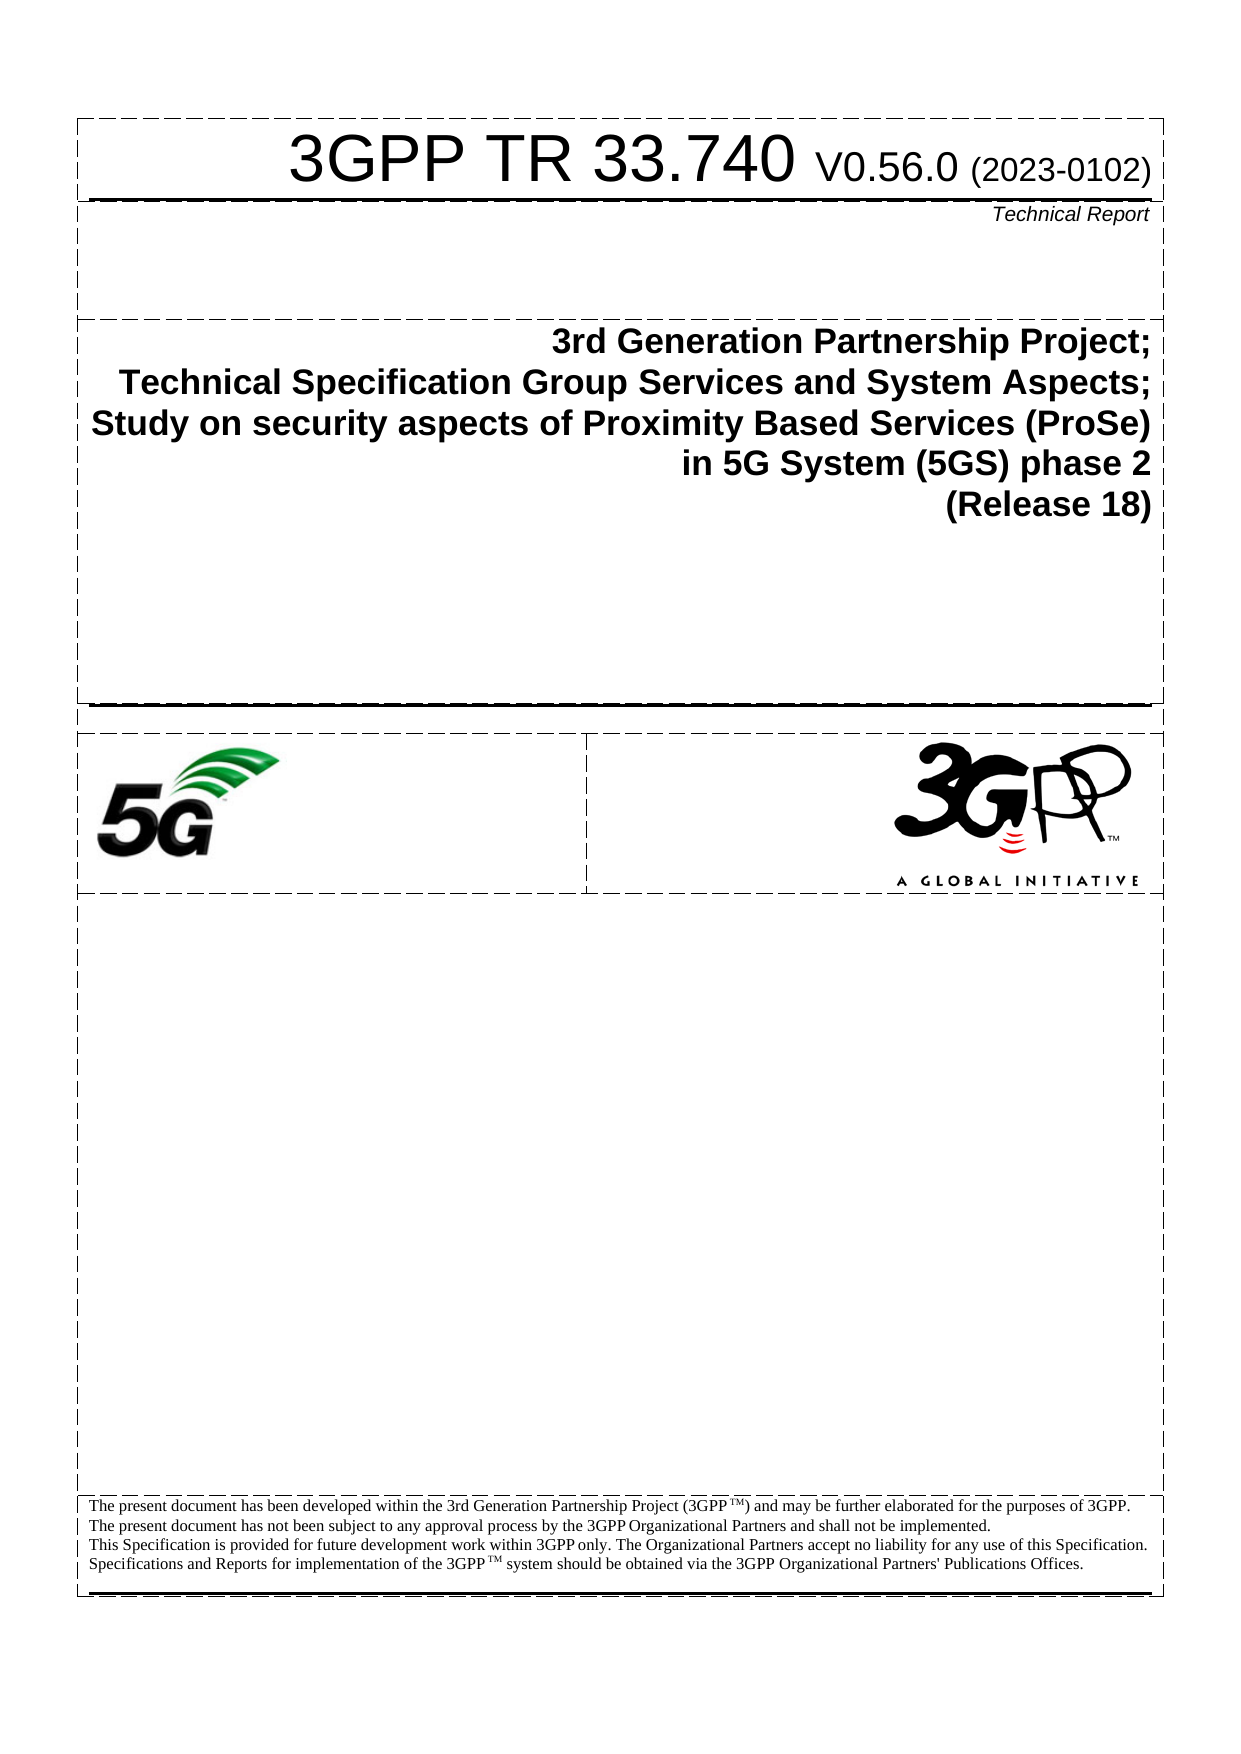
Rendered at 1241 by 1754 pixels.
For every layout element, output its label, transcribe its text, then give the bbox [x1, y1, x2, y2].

table_cell [78, 893, 1163, 1495]
table_cell 3rd Generation Partnership Project; Technical Specification Group Services and System Aspects; Study on security aspects of Proximity Based Services (ProSe) in 5G System (5GS) phase 2 (Release 18) [78, 319, 1163, 703]
picture [88, 734, 287, 870]
table_cell Technical Report [78, 201, 1163, 319]
table_cell [78, 733, 586, 893]
picture [886, 734, 1152, 891]
table_cell The present document has been developed within the 3rd Generation Partnership Project (3GPP TM) and may be further elaborated for the purposes of 3GPP. The present document has not been subject to any approval process by the 3GPP Organizational Partners and shall not be implemented. This Specification is provided for future development work within 3GPP only. The Organizational Partners accept no liability for any use of this Specification. Specifications and Reports for implementation of the 3GPP TM system should be obtained via the 3GPP Organizational Partners' Publications Offices. [78, 1495, 1163, 1596]
table_cell [586, 733, 1163, 893]
table_header 3GPP TR 33.740 V0..0 (2023-) [78, 118, 1163, 201]
table_cell [78, 704, 1163, 733]
